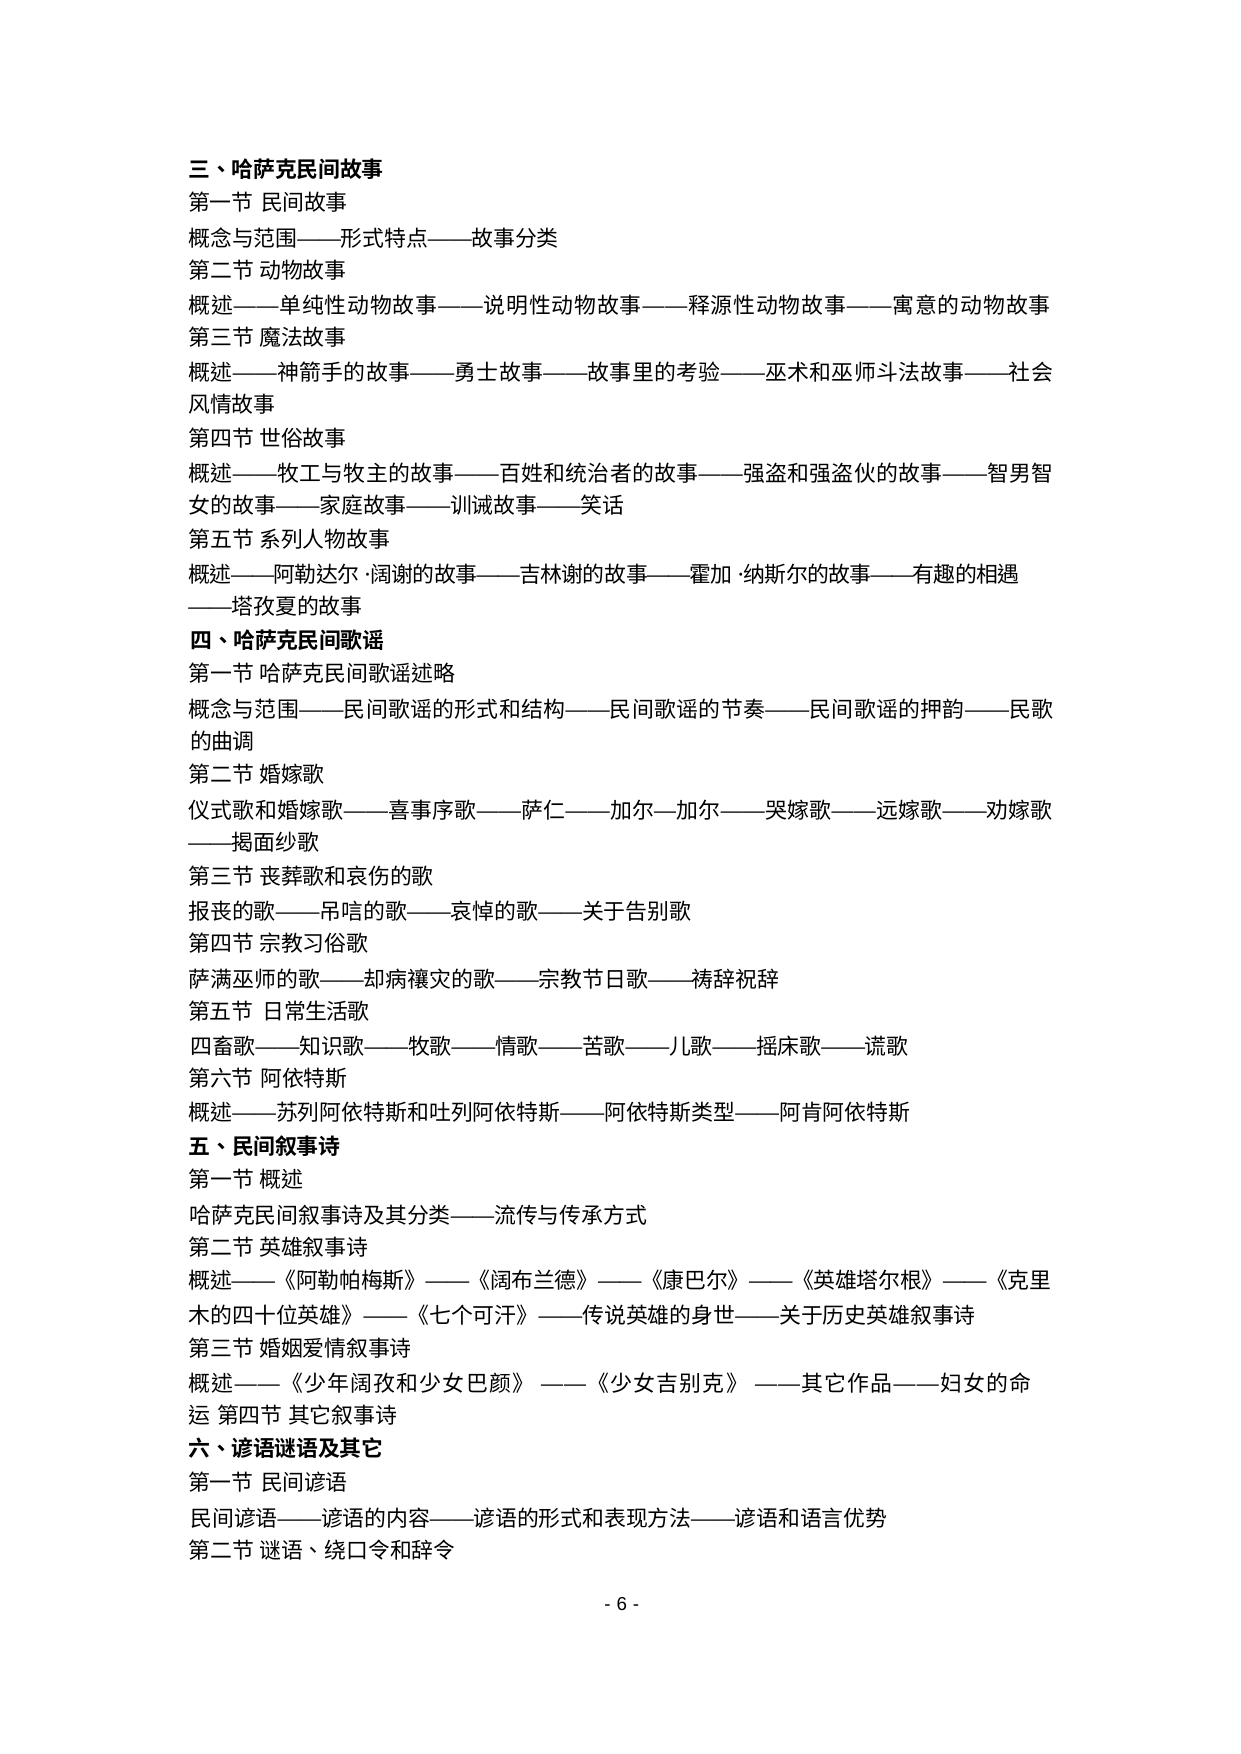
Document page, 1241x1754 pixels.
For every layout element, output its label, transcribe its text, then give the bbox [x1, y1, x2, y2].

text 第五节 系列人物故事 [188, 526, 1054, 553]
text 概念与范围——形式特点——故事分类 第二节 动物故事 [188, 223, 560, 284]
text 萨满巫师的歌——却病禳灾的歌——宗教节日歌——祷辞祝辞 第五节 日常生活歌 [188, 964, 779, 1026]
text 第一节 哈萨克民间歌谣述略 [188, 660, 1054, 687]
text 概述——苏列阿依特斯和吐列阿依特斯——阿依特斯类型——阿肯阿依特斯 [188, 1098, 1054, 1126]
text 概念与范围——民间歌谣的形式和结构——民间歌谣的节奏——民间歌谣的押韵——民歌 的曲调 [188, 693, 1053, 756]
text 第四节 世俗故事 [188, 424, 1054, 452]
text 概述——《少年阔孜和少女巴颜》 ——《少女吉别克》 ——其它作品——妇女的命运 第四节 其它叙事诗 [188, 1368, 1053, 1429]
text 四畜歌——知识歌——牧歌——情歌——苦歌——儿歌——摇床歌——谎歌 第六节 阿依特斯 [188, 1031, 910, 1093]
text 第一节 概述 [188, 1166, 1054, 1193]
text 概述——单纯性动物故事——说明性动物故事——释源性动物故事——寓意的动物故事 第三节 魔法故事 [188, 290, 1053, 352]
text 哈萨克民间叙事诗及其分类——流传与传承方式 第二节 英雄叙事诗 [188, 1199, 647, 1261]
text 三、哈萨克民间故事 [188, 155, 1054, 183]
text 四、哈萨克民间歌谣 [190, 627, 1054, 654]
text 第一节 民间谚语 [188, 1469, 1054, 1496]
text 概述——阿勒达尔 ·阔谢的故事——吉林谢的故事——霍加 ·纳斯尔的故事——有趣的相遇 ——塔孜夏的故事 [188, 559, 1053, 621]
text 五、民间叙事诗 [189, 1132, 1054, 1159]
text 六、谚语谜语及其它 [188, 1435, 1054, 1462]
text 概述——神箭手的故事——勇士故事——故事里的考验——巫术和巫师斗法故事——社会 风情故事 [188, 357, 1053, 419]
text 木的四十位英雄》——《七个可汗》——传说英雄的身世——关于历史英雄叙事诗 第三节 婚姻爱情叙事诗 [188, 1300, 976, 1362]
text 第一节 民间故事 [188, 189, 1054, 216]
text 第二节 婚嫁歌 [188, 761, 1054, 788]
text 概述——牧工与牧主的故事——百姓和统治者的故事——强盗和强盗伙的故事——智男智 女的故事——家庭故事——训诫故事——笑话 [188, 458, 1053, 520]
text 第三节 丧葬歌和哀伤的歌 [188, 862, 1054, 889]
text 仪式歌和婚嫁歌——喜事序歌——萨仁——加尔—加尔——哭嫁歌——远嫁歌——劝嫁歌 ——揭面纱歌 [188, 795, 1053, 857]
text 概述——《阿勒帕梅斯》——《阔布兰德》——《康巴尔》——《英雄塔尔根》——《克里 [188, 1267, 1054, 1294]
text 报丧的歌——吊唁的歌——哀悼的歌——关于告别歌 第四节 宗教习俗歌 [188, 896, 691, 958]
text 民间谚语——谚语的内容——谚语的形式和表现方法——谚语和语言优势 第二节 谜语、绕口令和辞令 [188, 1503, 888, 1564]
